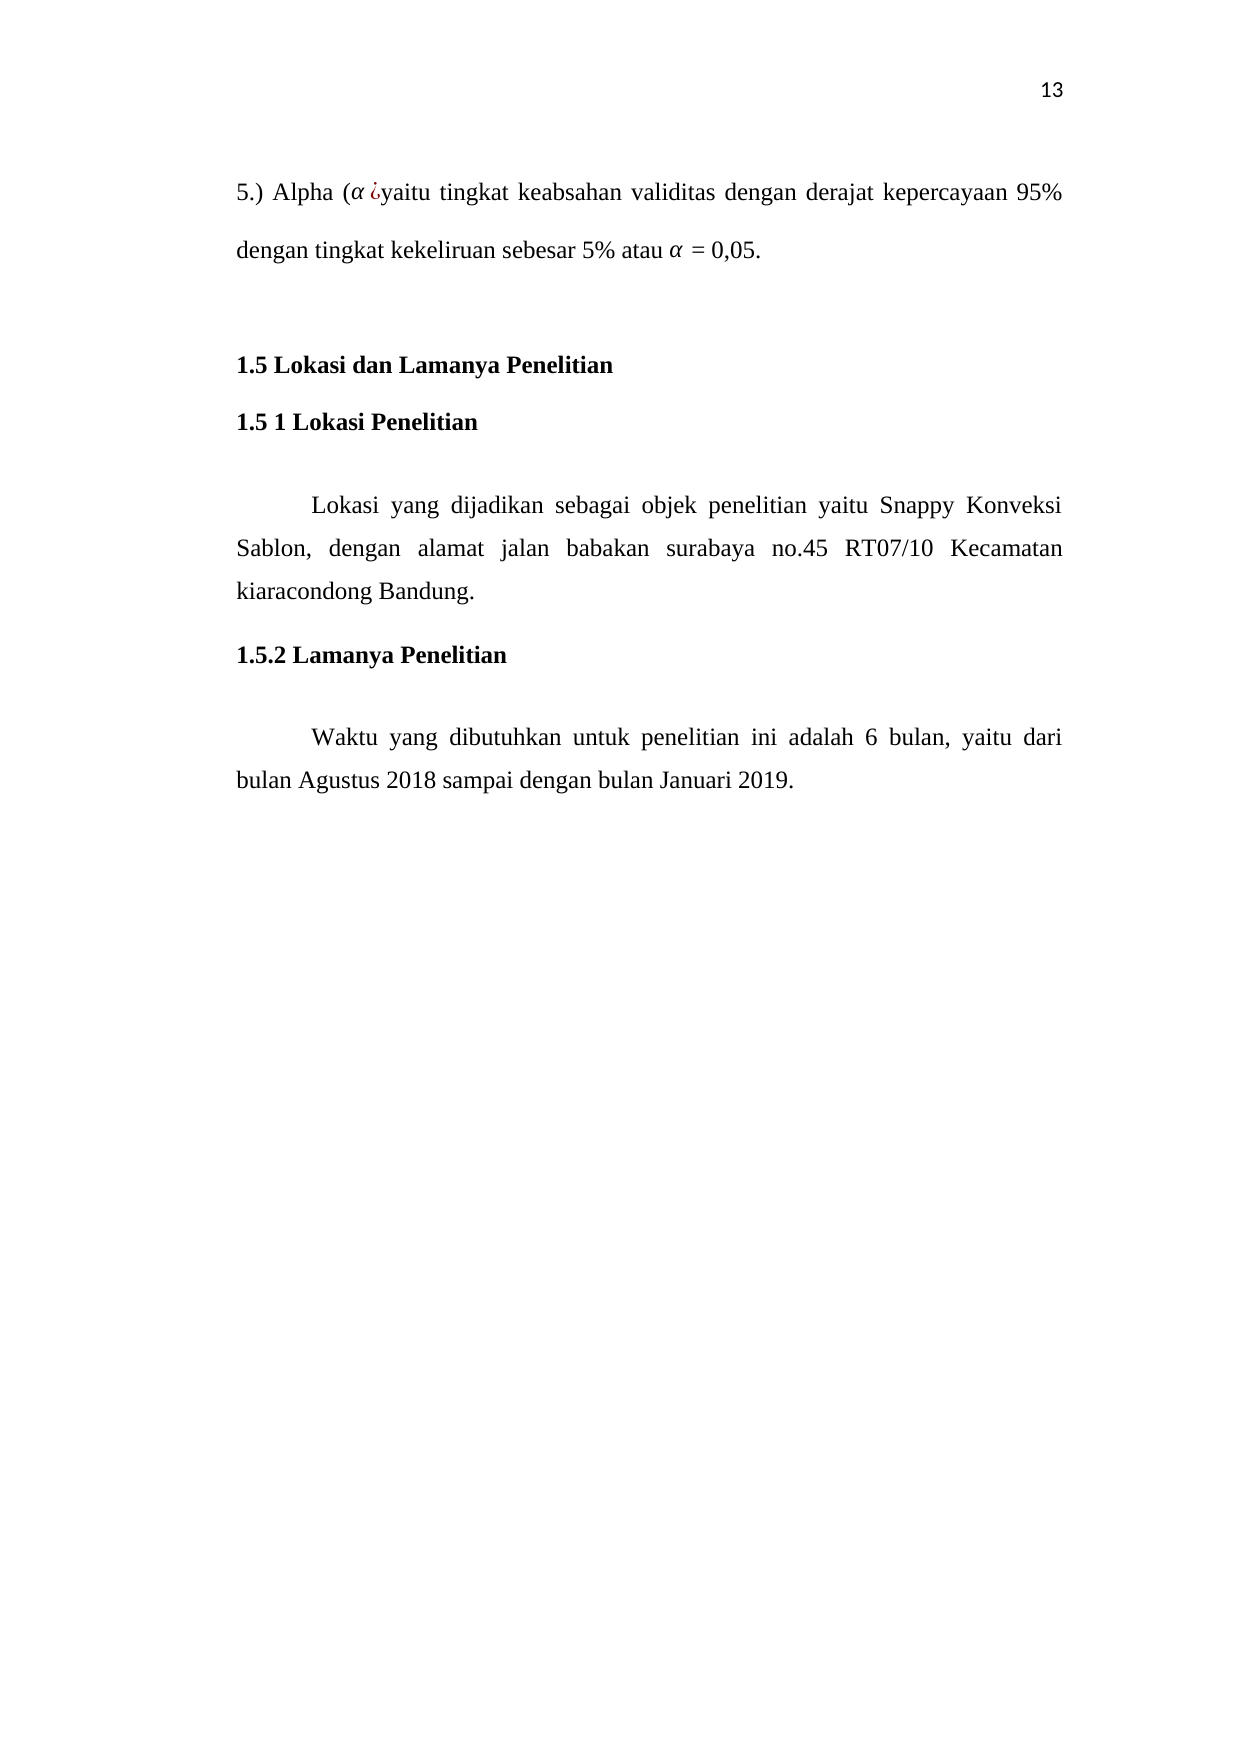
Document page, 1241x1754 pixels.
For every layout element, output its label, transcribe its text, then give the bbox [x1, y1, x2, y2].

text Waktu yang dibutuhkan untuk penelitian ini adalah 6 bulan, yaitu dari bulan Agustus 2018 sampai dengan bulan Januari 2019. [236, 722, 1063, 794]
text 5.) Alpha (yaitu tingkat keabsahan validitas dengan derajat kepercayaan 95% dengan tingkat kekeliruan sebesar 5% atau = 0,05. [236, 177, 1063, 263]
subtitle 1.5 1 Lokasi Penelitian [236, 407, 1063, 436]
subtitle 1.5 Lokasi dan Lamanya Penelitian [236, 350, 1063, 378]
subtitle 1.5.2 Lamanya Penelitian [236, 640, 1063, 669]
text Lokasi yang dijadikan sebagai objek penelitian yaitu Snappy Konveksi Sablon, dengan alamat jalan babakan surabaya no.45 RT07/10 Kecamatan kiaracondong Bandung. [236, 490, 1063, 605]
